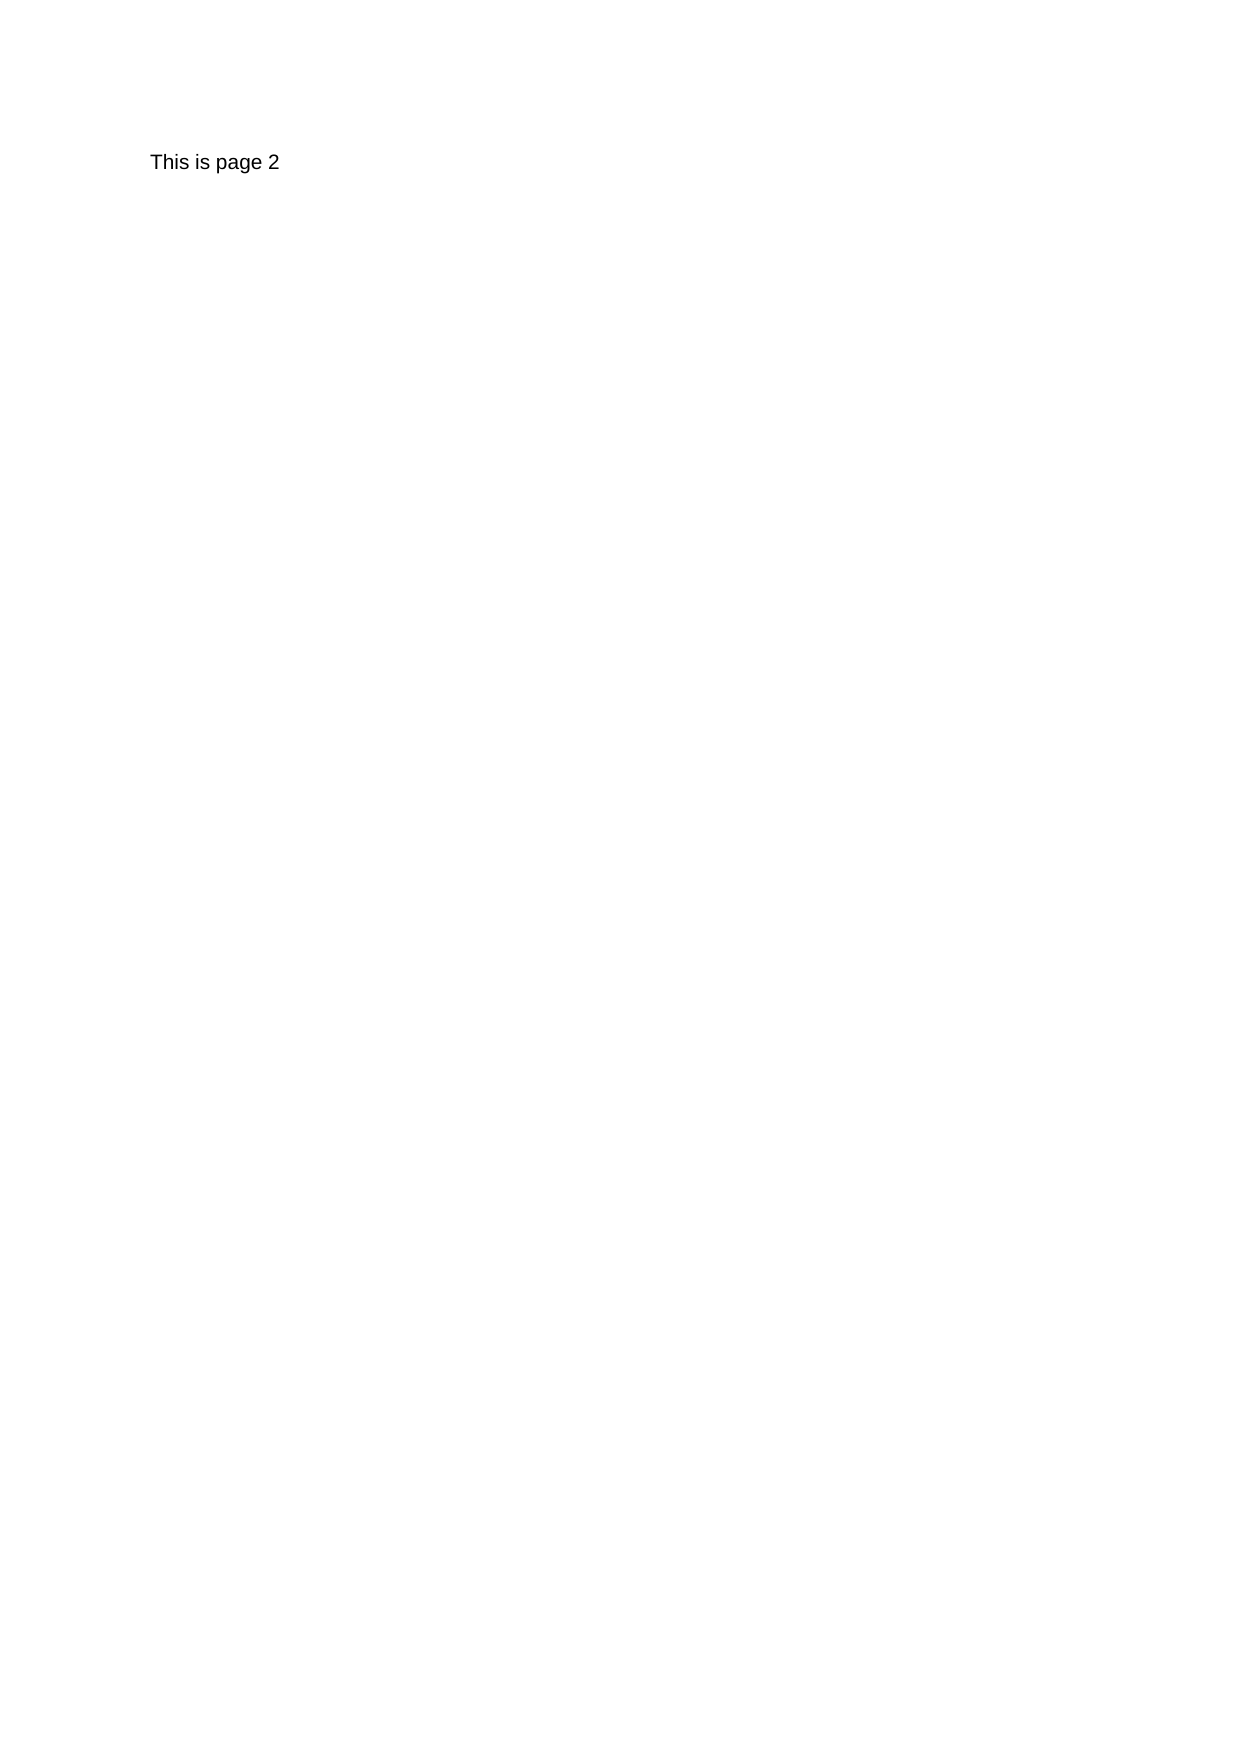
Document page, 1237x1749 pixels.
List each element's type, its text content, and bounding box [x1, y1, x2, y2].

text This is page 2 [150, 150, 1086, 174]
